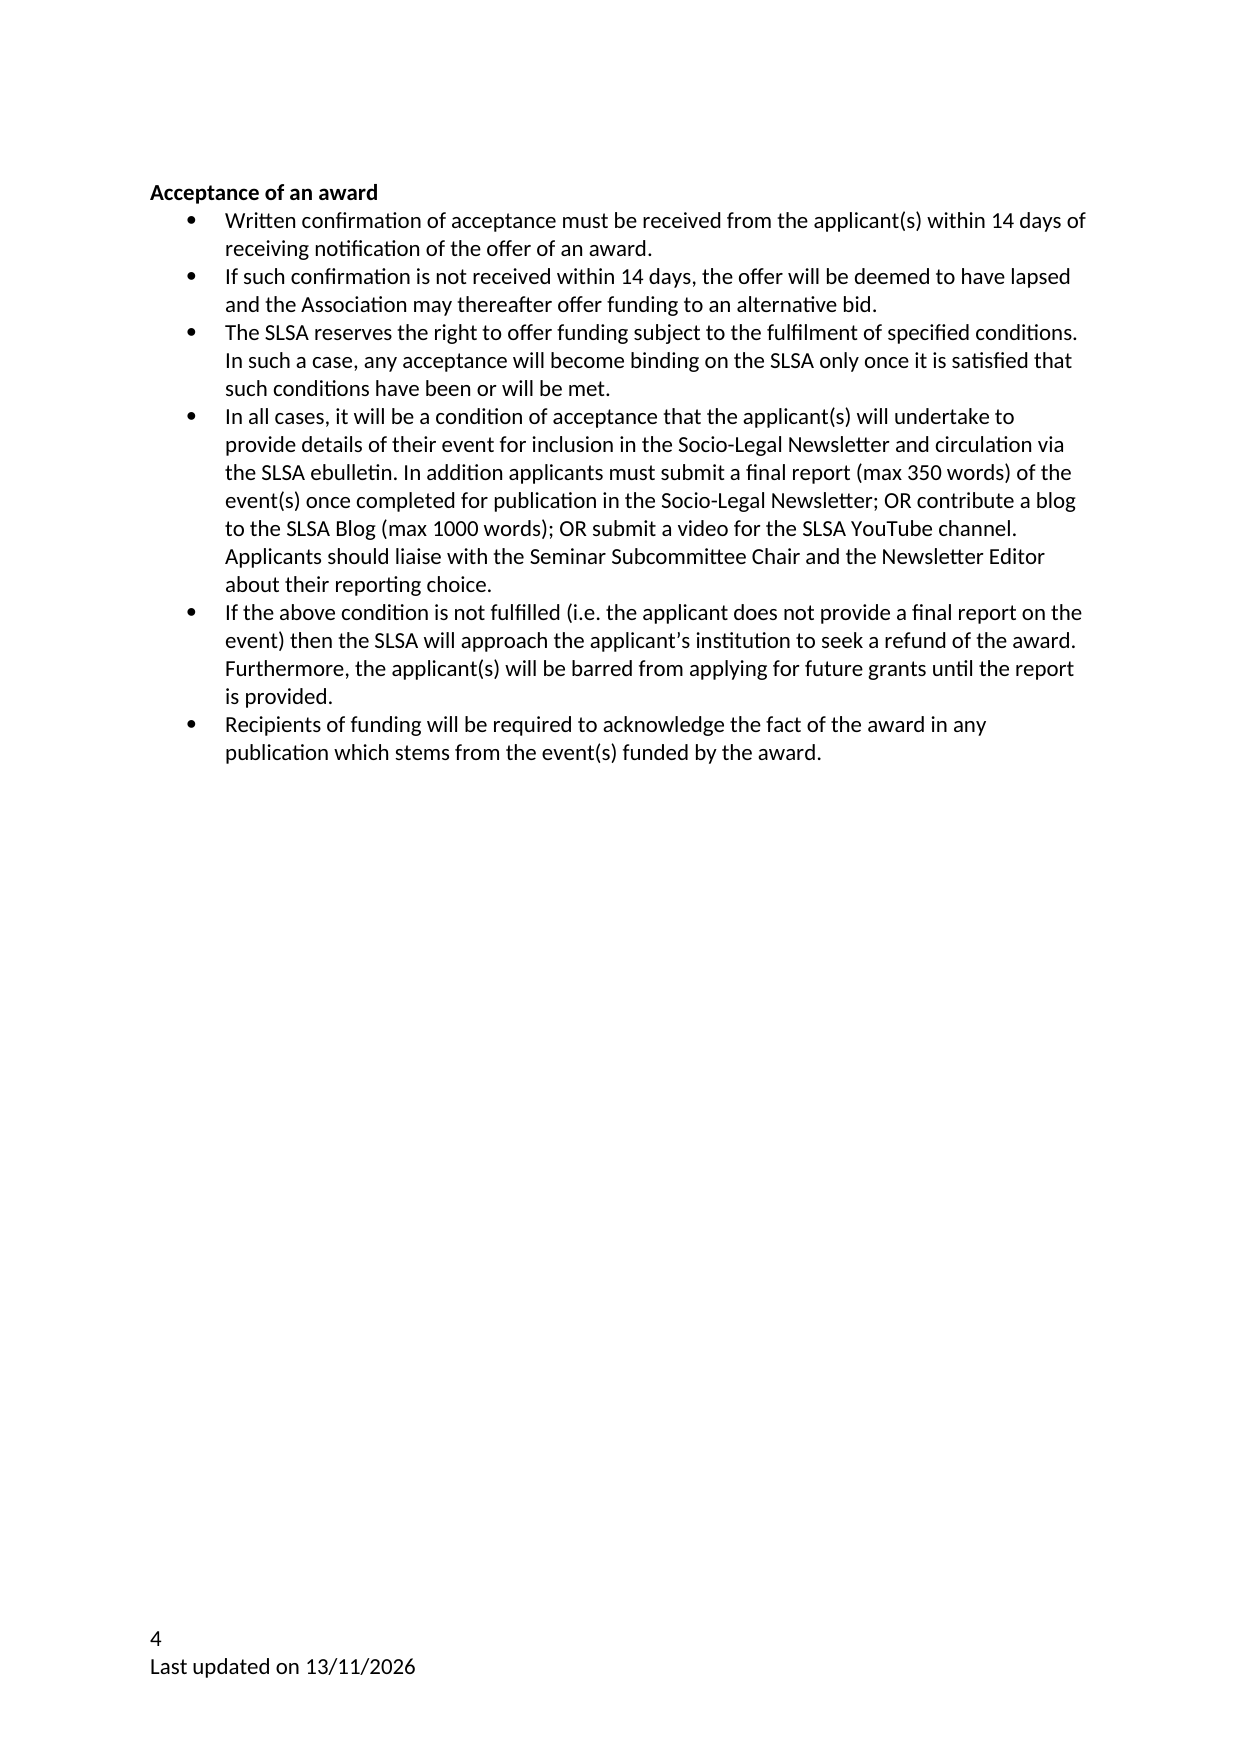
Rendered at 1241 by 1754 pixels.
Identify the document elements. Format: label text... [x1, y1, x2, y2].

list In all cases, it will be a condition of acceptance that the applicant(s) will undertake to provide details of their event for inclusion in the Socio-Legal Newsletter and circulation via the SLSA ebulletin. In addition applicants must submit a final report (max 350 words) of the event(s) once completed for publication in the Socio-Legal Newsletter; OR contribute a blog to the SLSA Blog (max 1000 words); OR submit a video for the SLSA YouTube channel. Applicants should liaise with the Seminar Subcommittee Chair and the Newsletter Editor about their reporting choice. [187, 402, 1090, 598]
list If the above condition is not fulfilled (i.e. the applicant does not provide a final report on the event) then the SLSA will approach the applicant’s institution to seek a refund of the award. Furthermore, the applicant(s) will be barred from applying for future grants until the report is provided. [187, 598, 1090, 710]
list Written confirmation of acceptance must be received from the applicant(s) within 14 days of receiving notification of the offer of an award. [187, 206, 1090, 262]
list Recipients of funding will be required to acknowledge the fact of the award in any publication which stems from the event(s) funded by the award. [187, 710, 1090, 766]
list The SLSA reserves the right to offer funding subject to the fulfilment of specified conditions. In such a case, any acceptance will become binding on the SLSA only once it is satisfied that such conditions have been or will be met. [187, 318, 1090, 402]
subtitle Acceptance of an award [150, 178, 1090, 206]
list If such confirmation is not received within 14 days, the offer will be deemed to have lapsed and the Association may thereafter offer funding to an alternative bid. [187, 262, 1090, 318]
